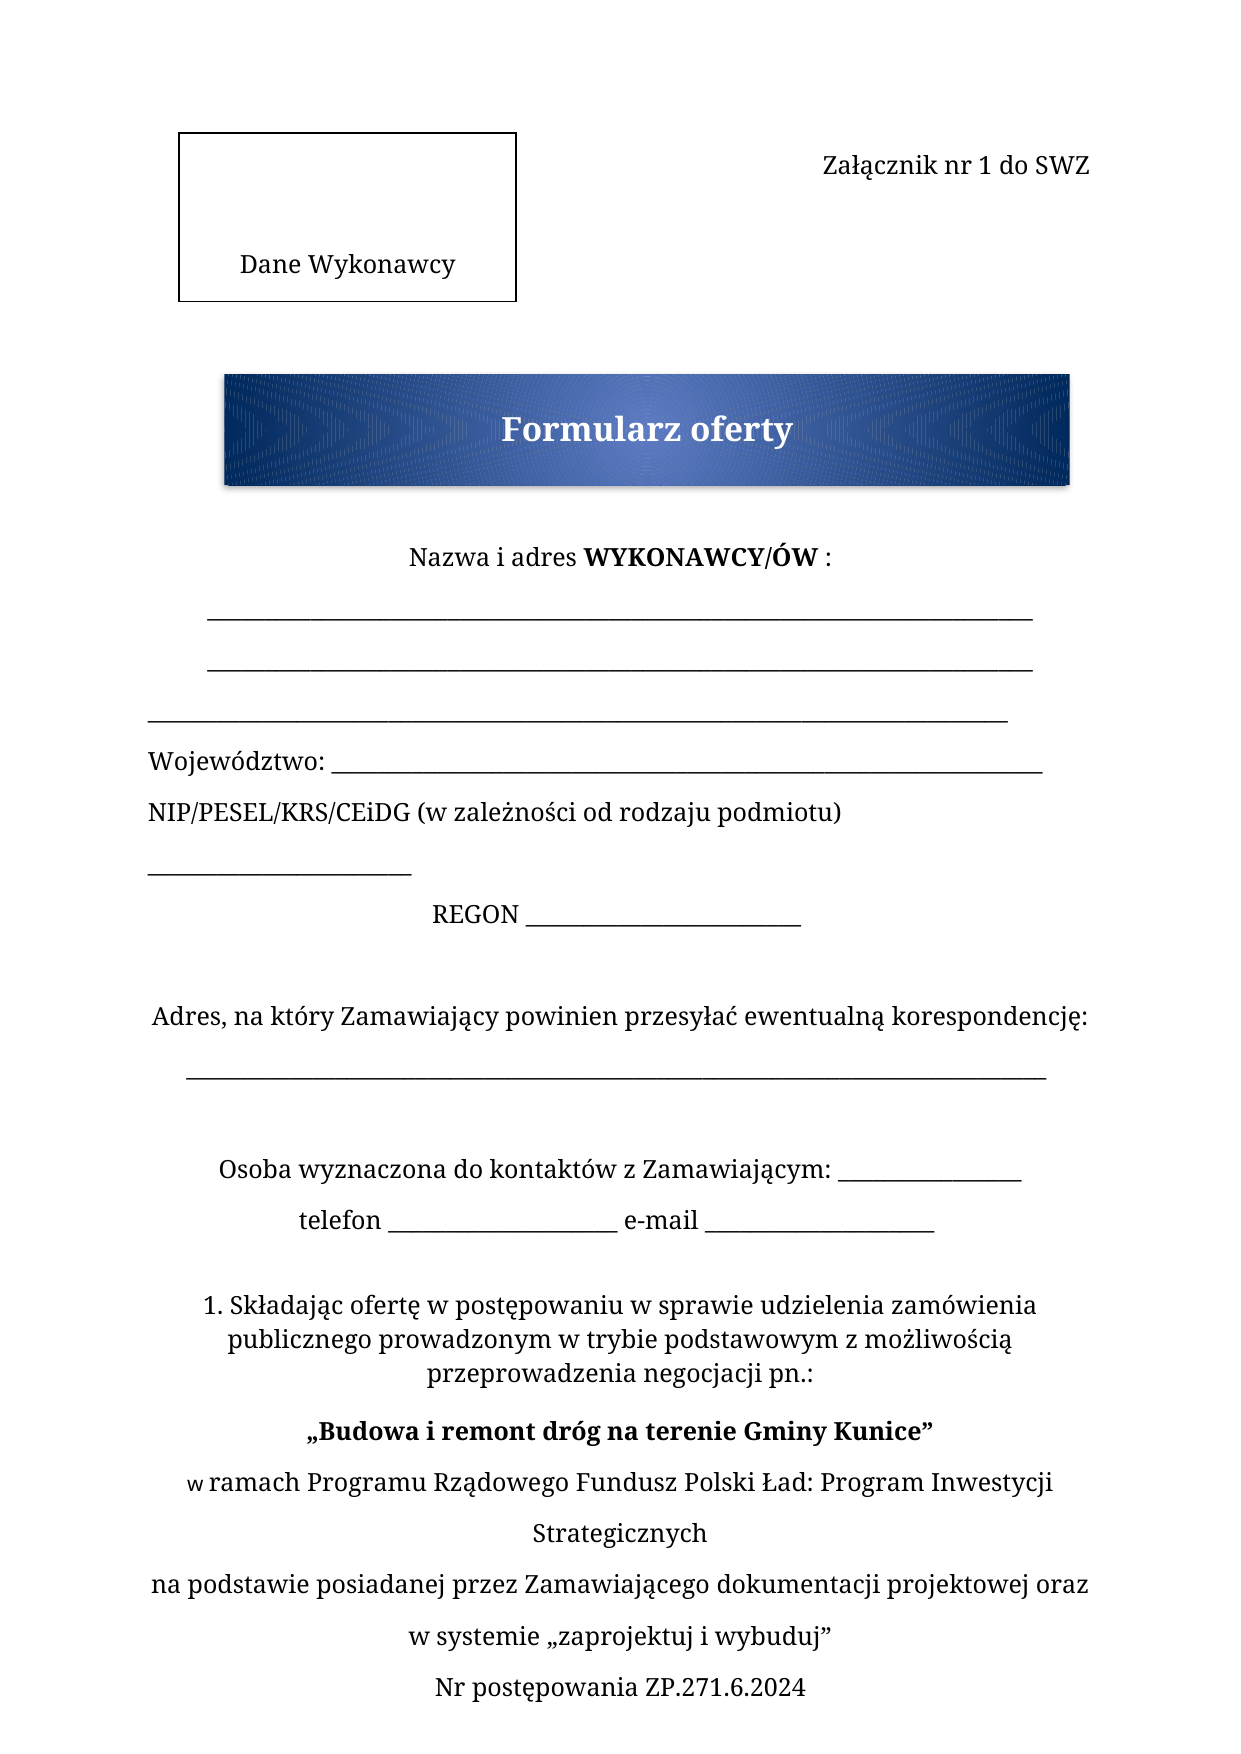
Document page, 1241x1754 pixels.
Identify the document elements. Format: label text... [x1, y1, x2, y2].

text 1. Składając ofertę w postępowaniu w sprawie udzielenia zamówienia publicznego prowadzonym w trybie podstawowym z możliwością przeprowadzenia negocjacji pn.: [148, 1288, 1093, 1414]
text Osoba wyznaczona do kontaktów z Zamawiającym: ________________ [148, 1152, 1093, 1186]
text Nr postępowania ZP.271.6.2024 [148, 1669, 1093, 1703]
text ___________________________________________________________________________ [148, 692, 1085, 726]
text telefon ____________________ e-mail ____________________ [148, 1203, 1085, 1237]
text ________________________________________________________________________ ________________________________________________________________________ [148, 590, 1093, 675]
text „Budowa i remont dróg na terenie Gminy Kunice” [148, 1414, 1093, 1448]
text w ramach Programu Rządowego Fundusz Polski Ład: Program Inwestycji Strategicznych [148, 1465, 1093, 1550]
text ___________________________________________________________________________ [148, 1050, 1085, 1084]
text Adres, na który Zamawiający powinien przesyłać ewentualną korespondencję: [148, 999, 1093, 1033]
text REGON ________________________ [148, 897, 1085, 931]
text NIP/PESEL/KRS/CEiDG (w zależności od rodzaju podmiotu) _______________________ [148, 794, 1085, 879]
text Województwo: ______________________________________________________________ [148, 743, 1085, 777]
text Załącznik nr 1 do SWZ [823, 148, 1093, 182]
text na podstawie posiadanej przez Zamawiającego dokumentacji projektowej oraz w systemie „zaprojektuj i wybuduj” [148, 1567, 1093, 1652]
text Nazwa i adres WYKONAWCY/ÓW : [148, 539, 1093, 573]
